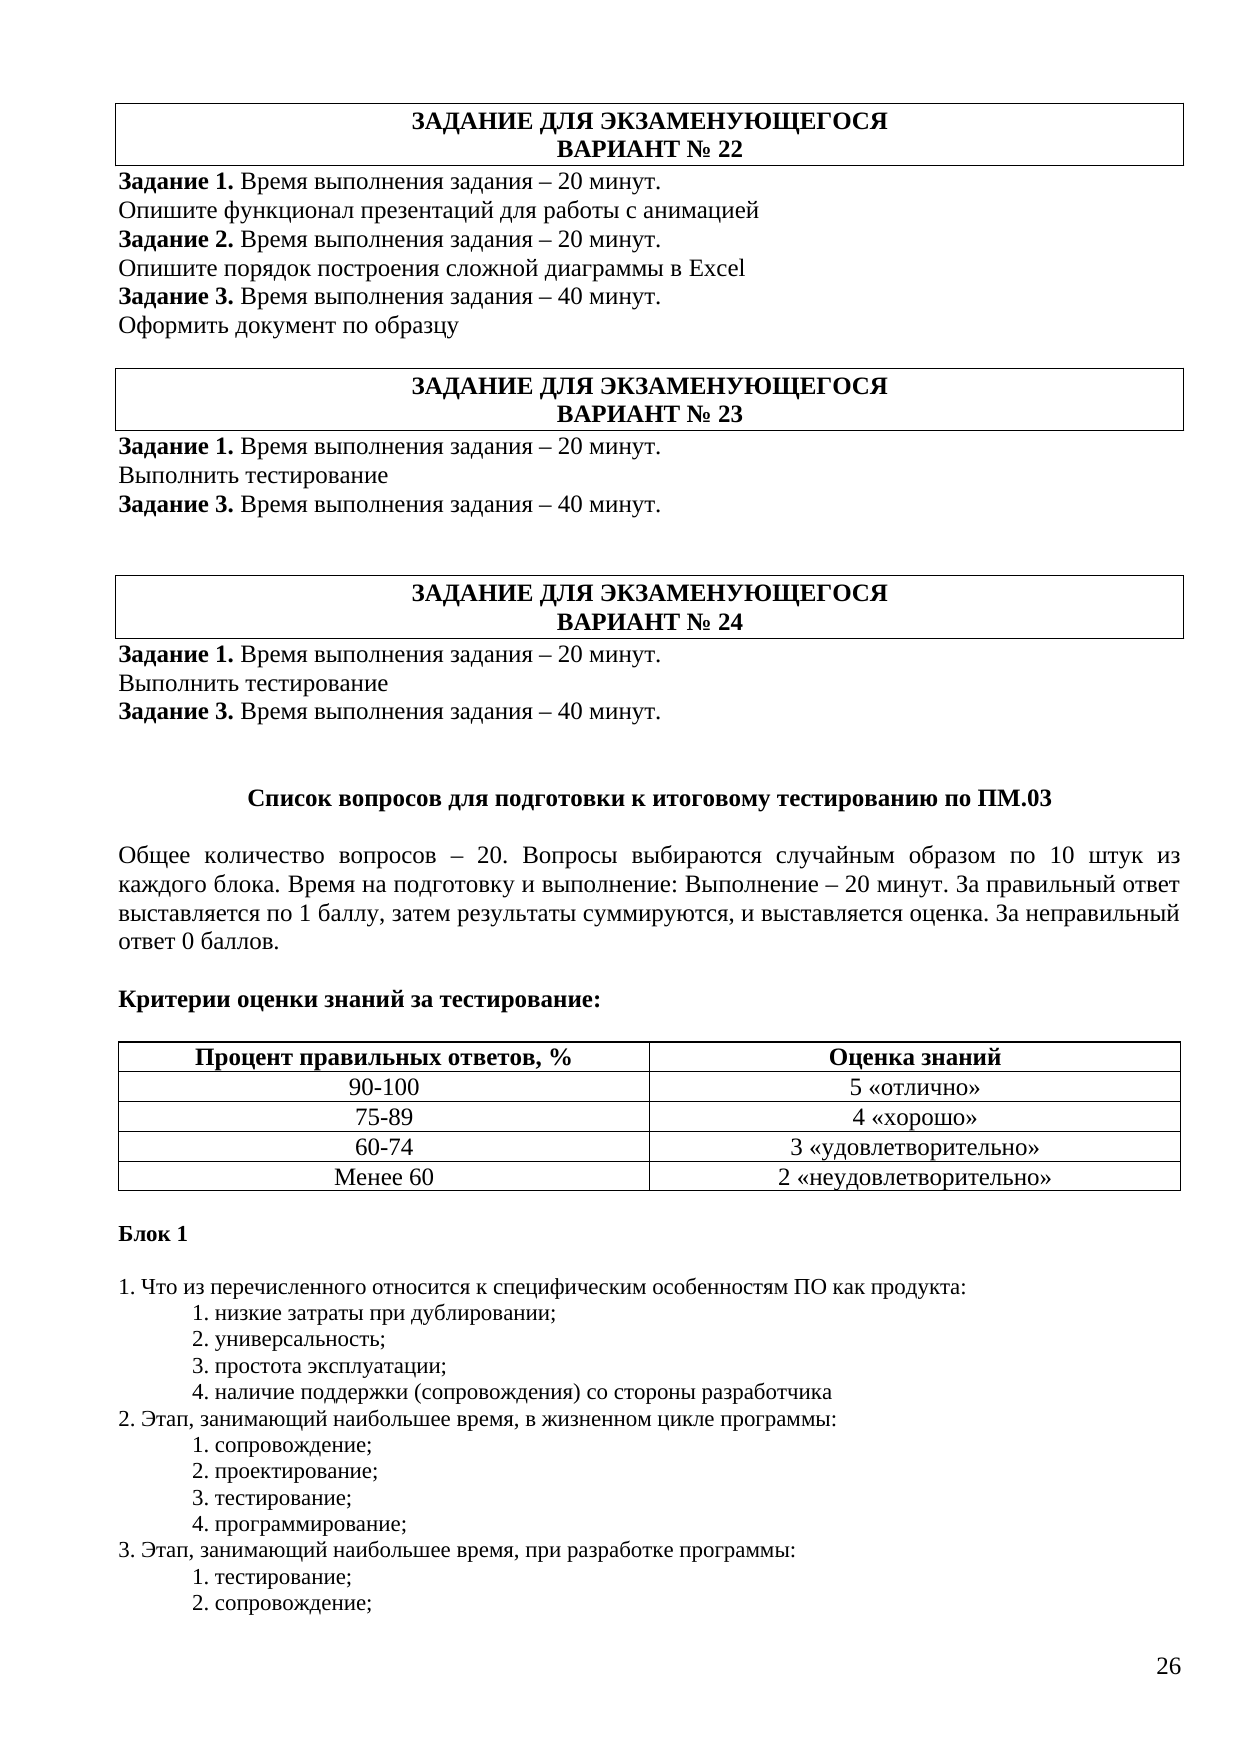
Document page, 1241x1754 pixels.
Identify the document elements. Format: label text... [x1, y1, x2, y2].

table_cell Менее 60 [119, 1162, 649, 1190]
table_cell 60-74 [119, 1132, 649, 1161]
text ВАРИАНТ № 22 [116, 131, 1183, 165]
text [118, 166, 1181, 195]
text ВАРИАНТ № 24 [116, 604, 1183, 638]
table_header Процент правильных ответов, % [119, 1043, 649, 1071]
text ВАРИАНТ № 23 [116, 396, 1183, 430]
text 1. Что из перечисленного относится к специфическим особенностям ПО как продукта: [118, 1273, 1181, 1299]
text Оформить документ по образцу [118, 310, 1181, 339]
text 1. сопровождение; [192, 1431, 1181, 1457]
text ЗАДАНИЕ ДЛЯ ЭКЗАМЕНУЮЩЕГОСЯ [116, 104, 1183, 131]
text Опишите функционал презентаций для работы с анимацией [118, 195, 1181, 224]
text 4. программирование; [192, 1510, 1181, 1536]
text Блок 1 [118, 1220, 1181, 1246]
text 2. проектирование; [192, 1457, 1181, 1484]
text ЗАДАНИЕ ДЛЯ ЭКЗАМЕНУЮЩЕГОСЯ [116, 369, 1183, 396]
text 4. наличие поддержки (сопровождения) со стороны разработчика [192, 1378, 1181, 1404]
text 3. Этап, занимающий наибольшее время, при разработке программы: [118, 1536, 1181, 1563]
text ЗАДАНИЕ ДЛЯ ЭКЗАМЕНУЮЩЕГОСЯ [116, 576, 1183, 604]
text Список вопросов для подготовки к итоговому тестированию по ПМ.03 [118, 783, 1181, 811]
text Задание 3. Время выполнения задания – 40 минут. [118, 696, 1181, 725]
table_cell 90-100 [119, 1072, 649, 1101]
table_cell 75-89 [119, 1102, 649, 1131]
text Выполнить тестирование [118, 460, 1181, 489]
table_cell 5 «отлично» [650, 1072, 1180, 1101]
text Задание 3. Время выполнения задания – 40 минут. [118, 281, 1181, 310]
text Общее количество вопросов – 20. Вопросы выбираются случайным образом по 10 штук из каждого блока. Время на подготовку и выполнение: Выполнение – 20 минут. За правильный ответ выставляется по 1 баллу, затем результаты суммируются, и выставляется оценка. За неправильный ответ 0 баллов. [118, 840, 1181, 955]
text Выполнить тестирование [118, 668, 1181, 696]
table_header Оценка знаний [650, 1043, 1180, 1071]
table_cell 2 «неудовлетворительно» [650, 1162, 1180, 1190]
text Задание 1. Время выполнения задания – 20 минут. [118, 639, 1181, 668]
text 2. Этап, занимающий наибольшее время, в жизненном цикле программы: [118, 1404, 1181, 1431]
text 2. универсальность; [192, 1326, 1181, 1352]
text Задание 3. Время выполнения задания – 40 минут. [118, 489, 1181, 518]
text 3. простота эксплуатации; [192, 1352, 1181, 1378]
text Задание 2. Время выполнения задания – 20 минут. [118, 224, 1181, 253]
text Опишите порядок построения сложной диаграммы в Excel [118, 253, 1181, 281]
text Задание 1. Время выполнения задания – 20 минут. [118, 431, 1181, 460]
text 1. низкие затраты при дублировании; [192, 1299, 1181, 1326]
text Критерии оценки знаний за тестирование: [118, 984, 1181, 1013]
text 3. тестирование; [192, 1484, 1181, 1510]
table_cell 4 «хорошо» [650, 1102, 1180, 1131]
text 1. тестирование; [192, 1563, 1181, 1589]
table_cell 3 «удовлетворительно» [650, 1132, 1180, 1161]
text 2. сопровождение; [192, 1589, 1181, 1615]
